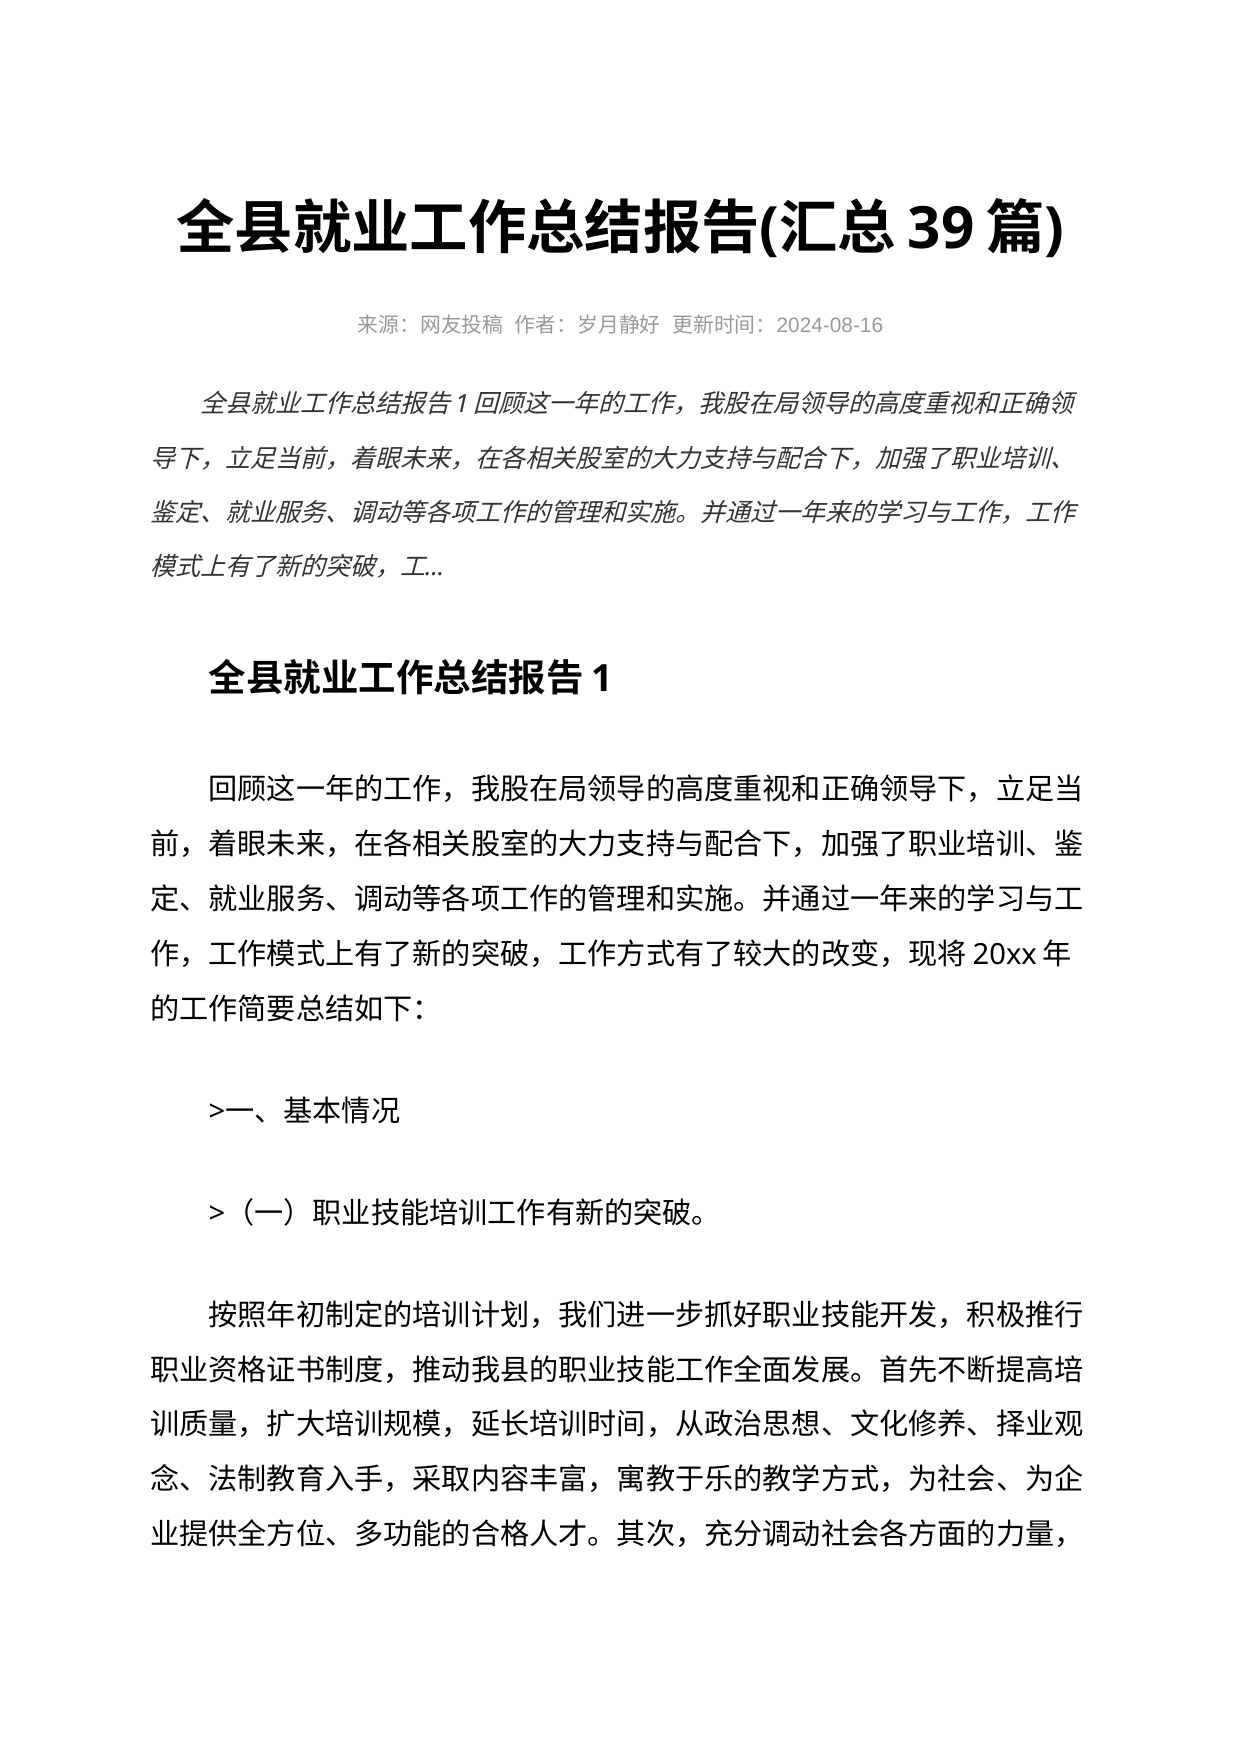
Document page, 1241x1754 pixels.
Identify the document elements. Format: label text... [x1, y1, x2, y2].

text 全县就业工作总结报告1回顾这一年的工作，我股在局领导的高度重视和正确领导下，立足当前，着眼未来，在各相关股室的大力支持与配合下，加强了职业培训、鉴定、就业服务、调动等各项工作的管理和实施。并通过一年来的学习与工作，工作模式上有了新的突破，工... [150, 384, 1090, 583]
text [150, 1291, 1090, 1553]
subtitle 全县就业工作总结报告(汇总39篇) [150, 181, 1090, 266]
text >一、基本情况 [150, 1087, 1090, 1129]
text >（一）职业技能培训工作有新的突破。 [150, 1189, 1090, 1232]
text 全县就业工作总结报告1 [150, 648, 1090, 703]
text 来源：网友投稿 作者：岁月静好 更新时间：2024-08-16 [150, 313, 1090, 337]
text 回顾这一年的工作，我股在局领导的高度重视和正确领导下，立足当前，着眼未来，在各相关股室的大力支持与配合下，加强了职业培训、鉴定、就业服务、调动等各项工作的管理和实施。并通过一年来的学习与工作，工作模式上有了新的突破，工作方式有了较大的改变，现将20xx年的工作简要总结如下： [150, 766, 1090, 1028]
